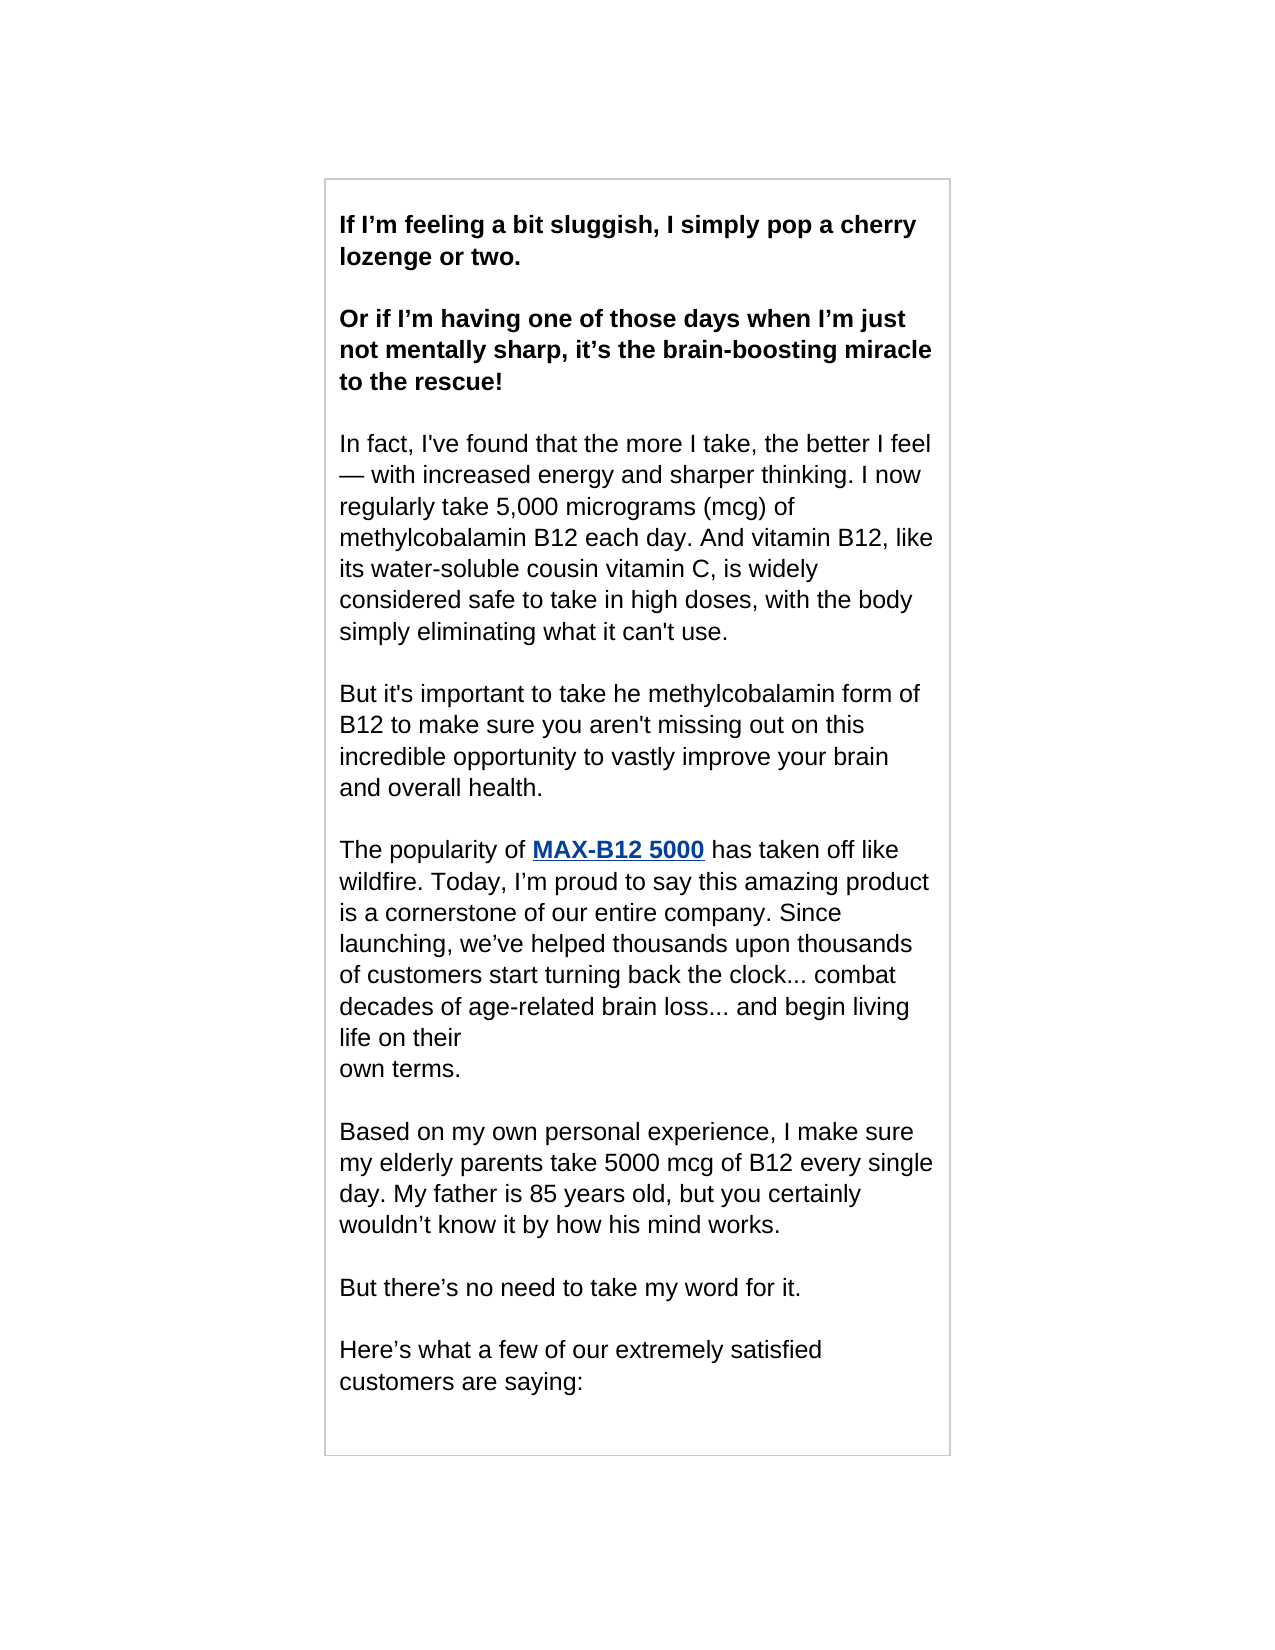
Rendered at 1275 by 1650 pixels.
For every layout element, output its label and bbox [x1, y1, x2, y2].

table_cell [150, 150, 1125, 1484]
